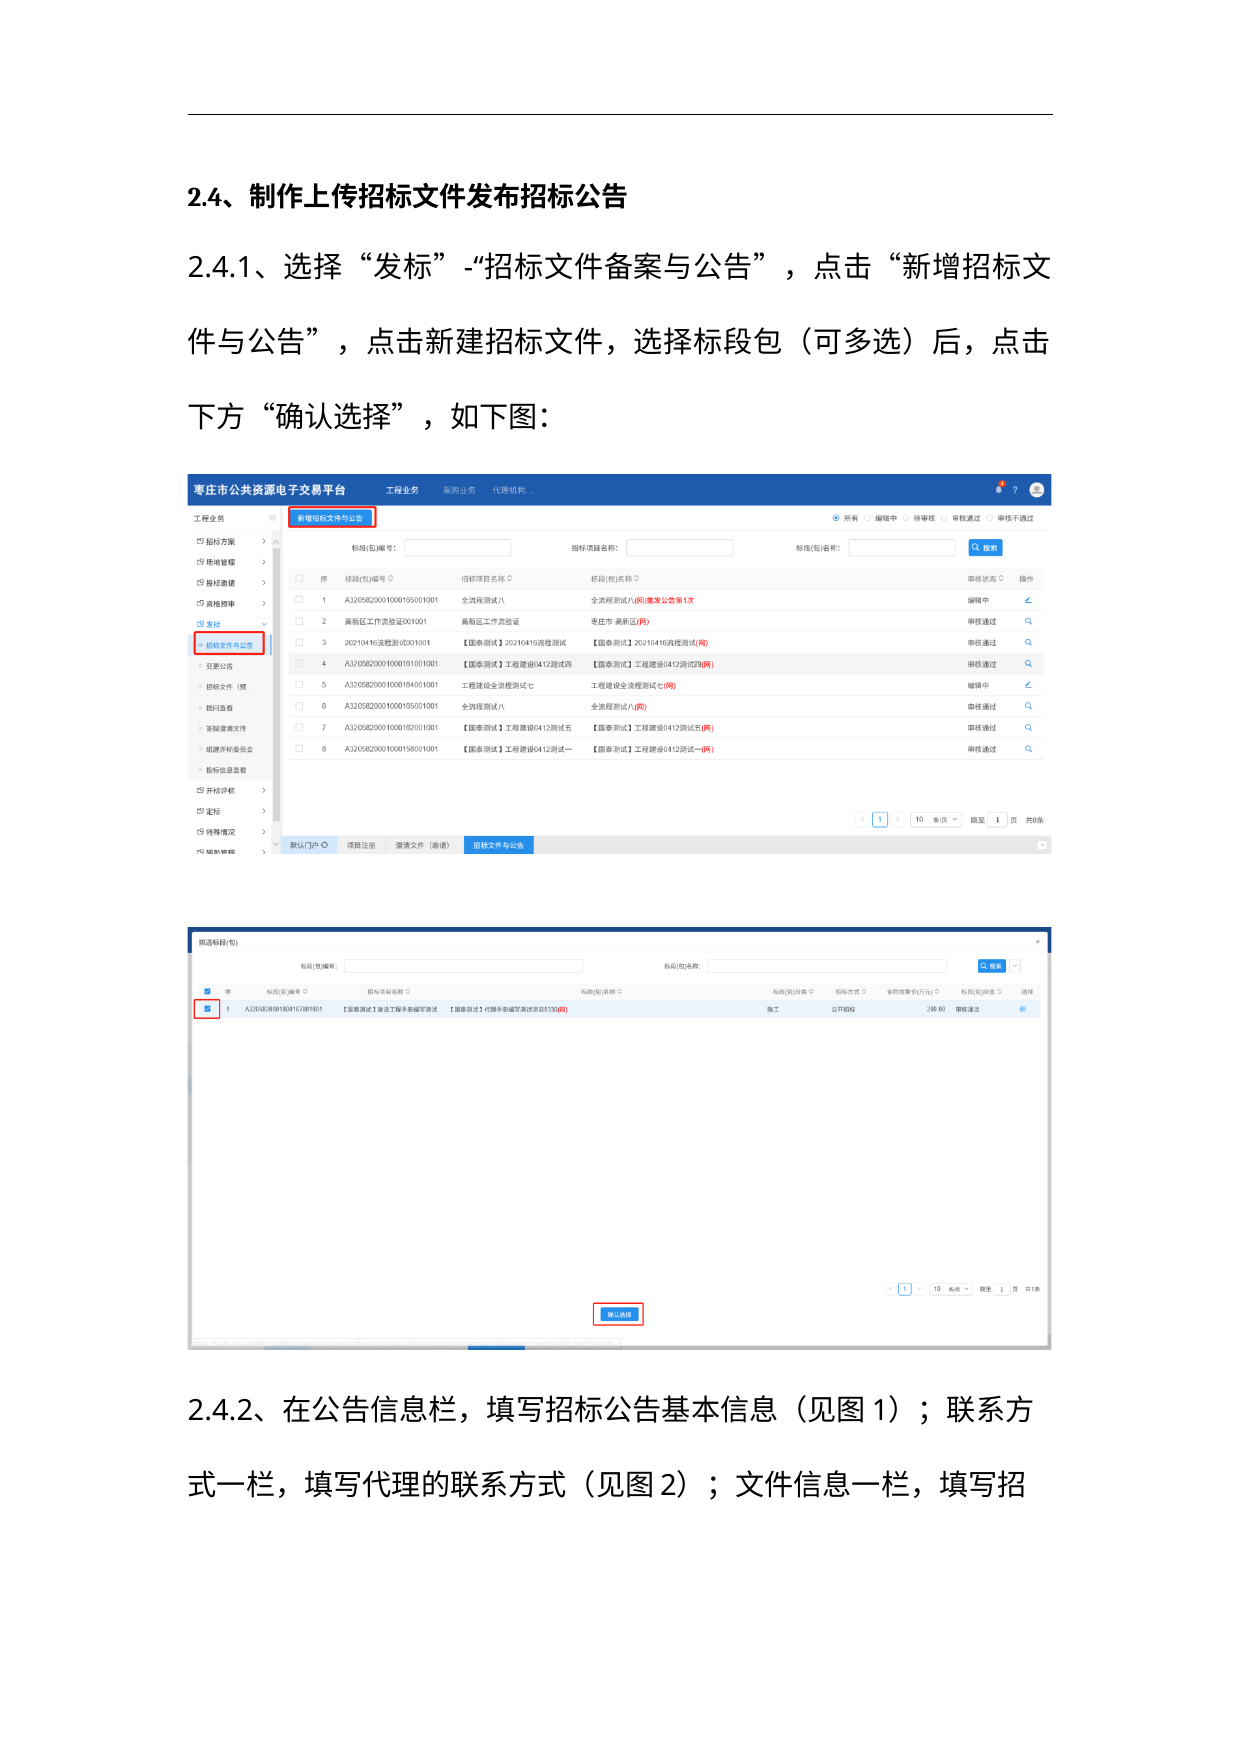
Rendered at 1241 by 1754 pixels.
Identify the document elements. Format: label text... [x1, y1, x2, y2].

picture [187, 474, 1052, 854]
picture [187, 927, 1052, 1350]
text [187, 1375, 1053, 1515]
text 2.4.1、选择“发标”-“招标文件备案与公告”，点击“新增招标文件与公告”，点击新建招标文件，选择标段包（可多选）后，点击下方“确认选择”，如下图： [187, 233, 1053, 447]
subtitle 2.4、制作上传招标文件发布招标公告 [187, 162, 1053, 227]
